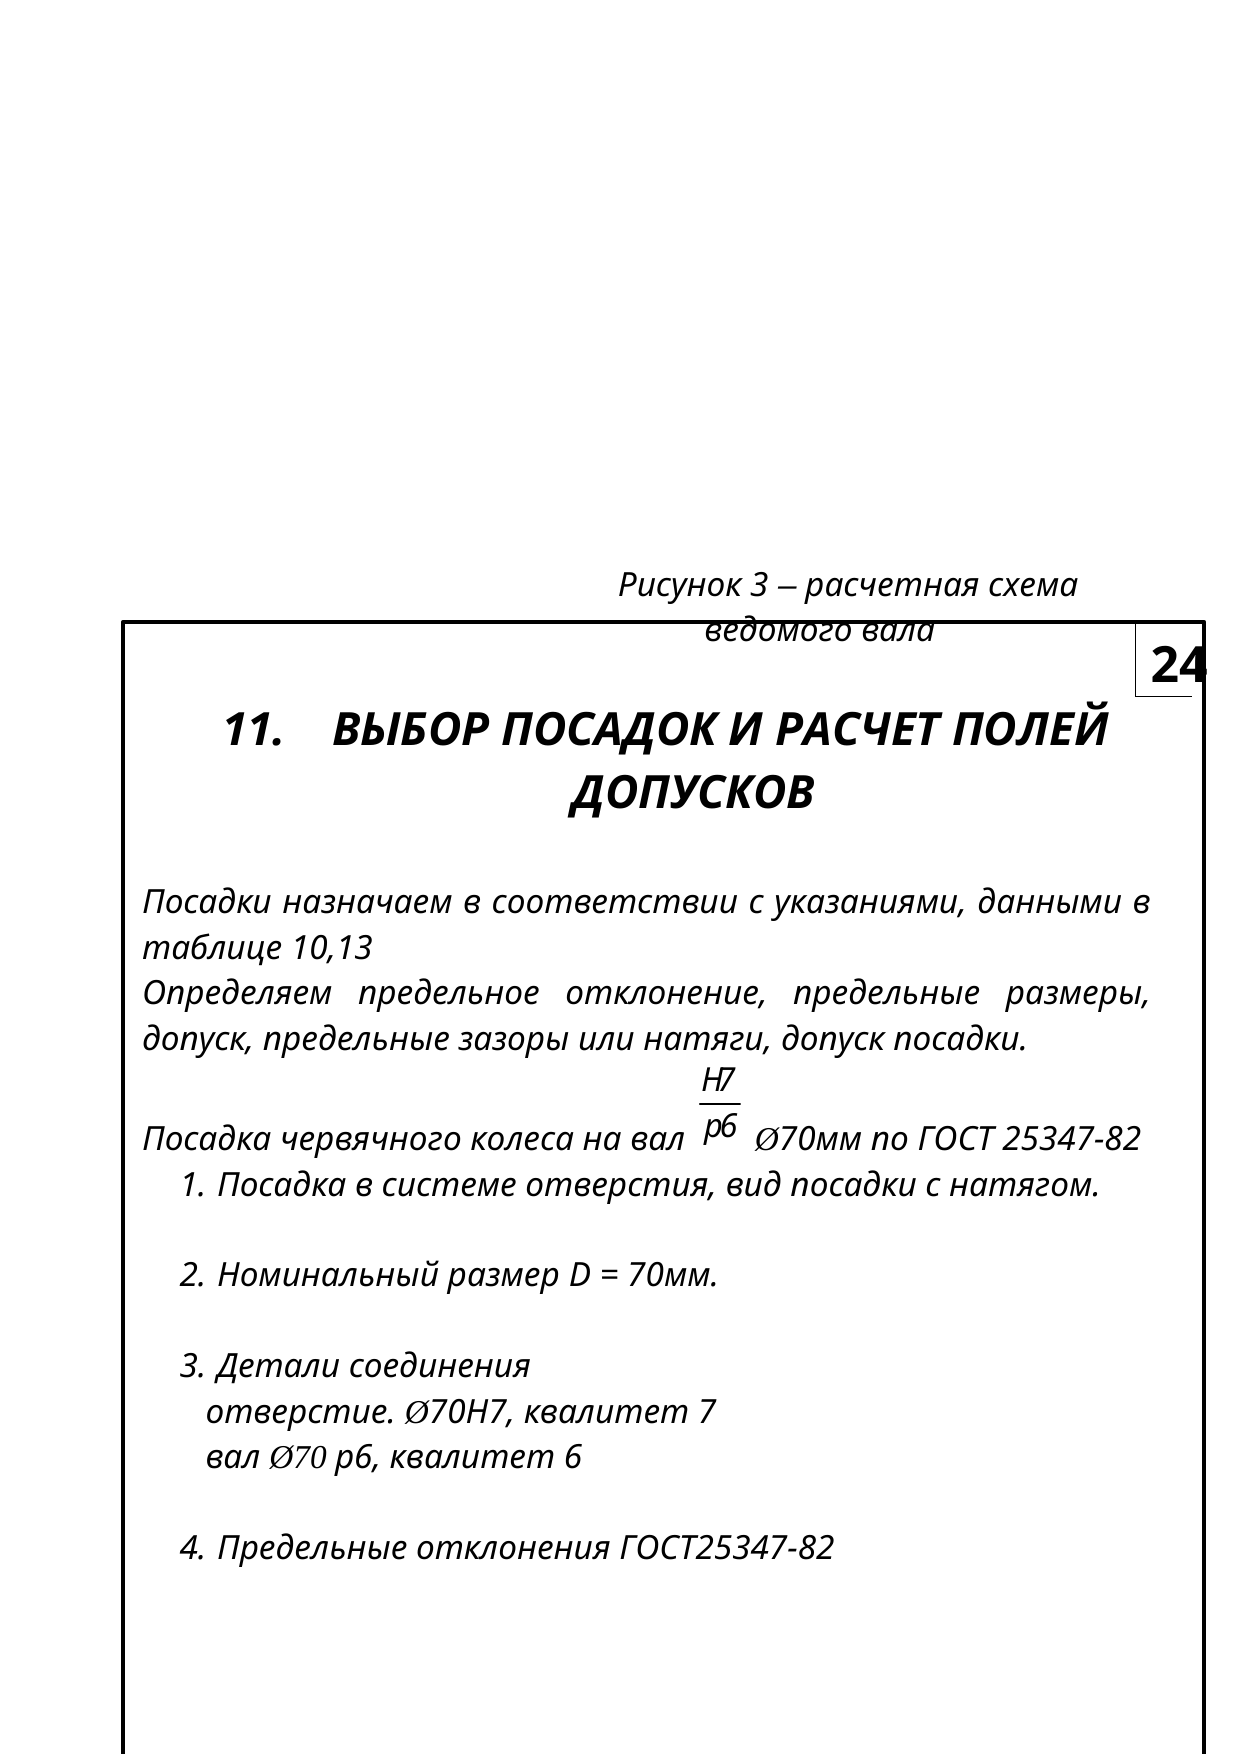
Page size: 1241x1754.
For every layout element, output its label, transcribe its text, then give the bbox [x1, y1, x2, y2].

text вал Ø70 р6, квалитет 6 [179, 1433, 1152, 1478]
text ведомого вала [142, 606, 1152, 651]
list Предельные отклонения ГОСТ25347-82 [179, 1524, 1152, 1569]
text Посадка червячного колеса на вал Ø70мм по ГОСТ 25347-82 [142, 1060, 1152, 1160]
text Определяем предельное отклонение, предельные размеры, допуск, предельные зазоры или натяги, допуск посадки. [142, 969, 1152, 1060]
list Выбор посадок и расчет полей допусков [179, 697, 1152, 821]
list Детали соединения [179, 1342, 1152, 1387]
list Номинальный размер D = 70мм. [179, 1251, 1152, 1297]
text Посадки назначаем в соответствии с указаниями, данными в таблице 10,13 [142, 878, 1152, 969]
text отверстие. Ø70Н7, квалитет 7 [179, 1387, 1152, 1433]
list Посадка в системе отверстия, вид посадки с натягом. [179, 1160, 1152, 1206]
text Рисунок 3 – расчетная схема [142, 560, 1152, 606]
